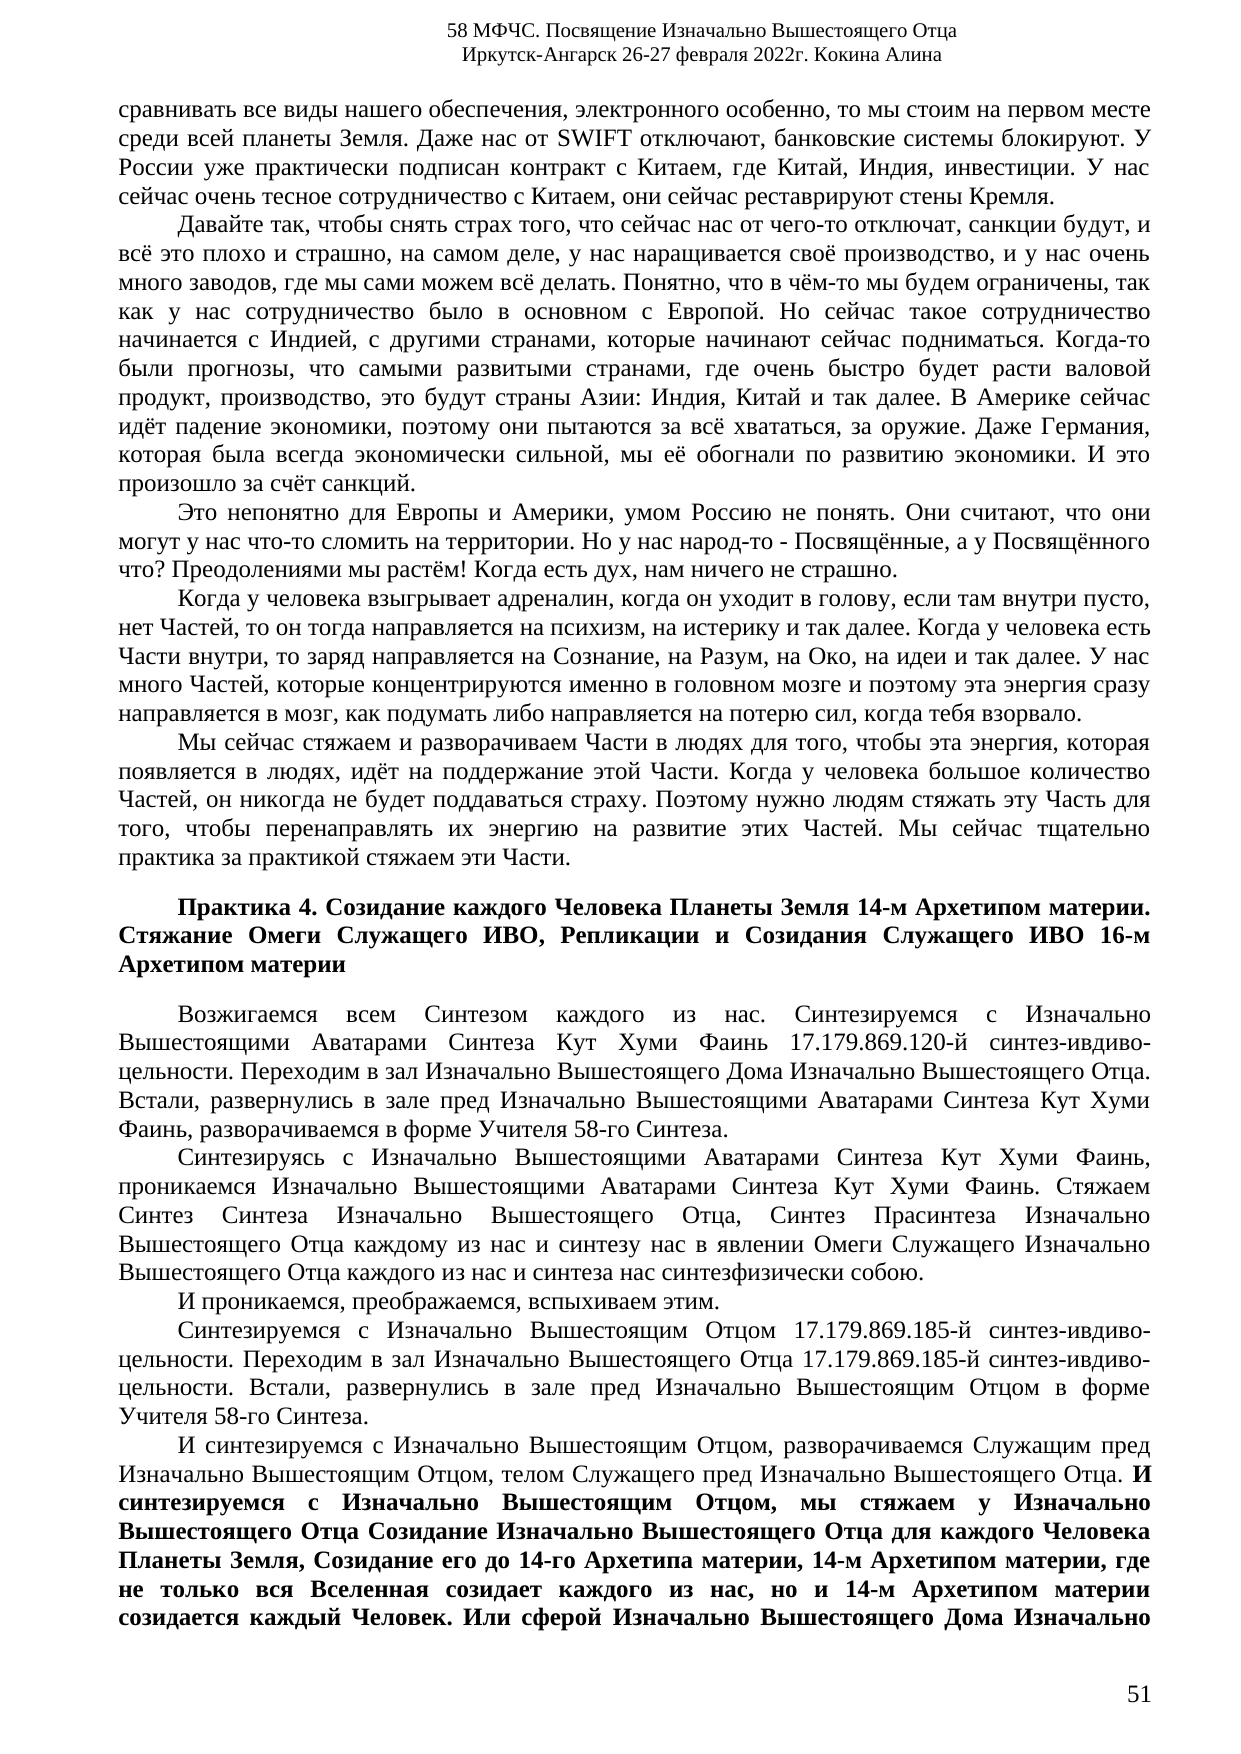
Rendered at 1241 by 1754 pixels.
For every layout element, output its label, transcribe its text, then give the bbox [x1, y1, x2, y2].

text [118, 94, 1152, 209]
text Синтезируемся с Изначально Вышестоящим Отцом 17.179.869.185-й синтез-ивдиво-цельности. Переходим в зал Изначально Вышестоящего Отца 17.179.869.185-й синтез-ивдиво-цельности. Встали, развернулись в зале пред Изначально Вышестоящим Отцом в форме Учителя 58-го Синтеза. [118, 1315, 1152, 1430]
text И проникаемся, преображаемся, вспыхиваем этим. [118, 1286, 1152, 1315]
subtitle Практика 4. Созидание каждого Человека Планеты Земля 14-м Архетипом материи. Стяжание Омеги Служащего ИВО, Репликации и Созидания Служащего ИВО 16-м Архетипом материи [118, 892, 1152, 978]
text Мы сейчас стяжаем и разворачиваем Части в людях для того, чтобы эта энергия, которая появляется в людях, идёт на поддержание этой Части. Когда у человека большое количество Частей, он никогда не будет поддаваться страху. Поэтому нужно людям стяжать эту Часть для того, чтобы перенаправлять их энергию на развитие этих Частей. Мы сейчас тщательно практика за практикой стяжаем эти Части. [118, 727, 1152, 871]
text Синтезируясь с Изначально Вышестоящими Аватарами Синтеза Кут Хуми Фаинь, проникаемся Изначально Вышестоящими Аватарами Синтеза Кут Хуми Фаинь. Стяжаем Синтез Синтеза Изначально Вышестоящего Отца, Синтез Прасинтеза Изначально Вышестоящего Отца каждому из нас и синтезу нас в явлении Омеги Служащего Изначально Вышестоящего Отца каждого из нас и синтеза нас синтезфизически собою. [118, 1142, 1152, 1286]
text Давайте так, чтобы снять страх того, что сейчас нас от чего-то отключат, санкции будут, и всё это плохо и страшно, на самом деле, у нас наращивается своё производство, и у нас очень много заводов, где мы сами можем всё делать. Понятно, что в чём-то мы будем ограничены, так как у нас сотрудничество было в основном с Европой. Но сейчас такое сотрудничество начинается с Индией, с другими странами, которые начинают сейчас подниматься. Когда-то были прогнозы, что самыми развитыми странами, где очень быстро будет расти валовой продукт, производство, это будут страны Азии: Индия, Китай и так далее. В Америке сейчас идёт падение экономики, поэтому они пытаются за всё хвататься, за оружие. Даже Германия, которая была всегда экономически сильной, мы её обогнали по развитию экономики. И это произошло за счёт санкций. [118, 209, 1152, 497]
text Когда у человека взыгрывает адреналин, когда он уходит в голову, если там внутри пусто, нет Частей, то он тогда направляется на психизм, на истерику и так далее. Когда у человека есть Части внутри, то заряд направляется на Сознание, на Разум, на Око, на идеи и так далее. У нас много Частей, которые концентрируются именно в головном мозге и поэтому эта энергия сразу направляется в мозг, как подумать либо направляется на потерю сил, когда тебя взорвало. [118, 583, 1152, 727]
text Возжигаемся всем Синтезом каждого из нас. Синтезируемся с Изначально Вышестоящими Аватарами Синтеза Кут Хуми Фаинь 17.179.869.120-й синтез-ивдиво-цельности. Переходим в зал Изначально Вышестоящего Дома Изначально Вышестоящего Отца. Встали, развернулись в зале пред Изначально Вышестоящими Аватарами Синтеза Кут Хуми Фаинь, разворачиваемся в форме Учителя 58-го Синтеза. [118, 999, 1152, 1142]
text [118, 1430, 1152, 1631]
text Это непонятно для Европы и Америки, умом Россию не понять. Они считают, что они могут у нас что-то сломить на территории. Но у нас народ-то - Посвящённые, а у Посвящённого что? Преодолениями мы растём! Когда есть дух, нам ничего не страшно. [118, 497, 1152, 583]
